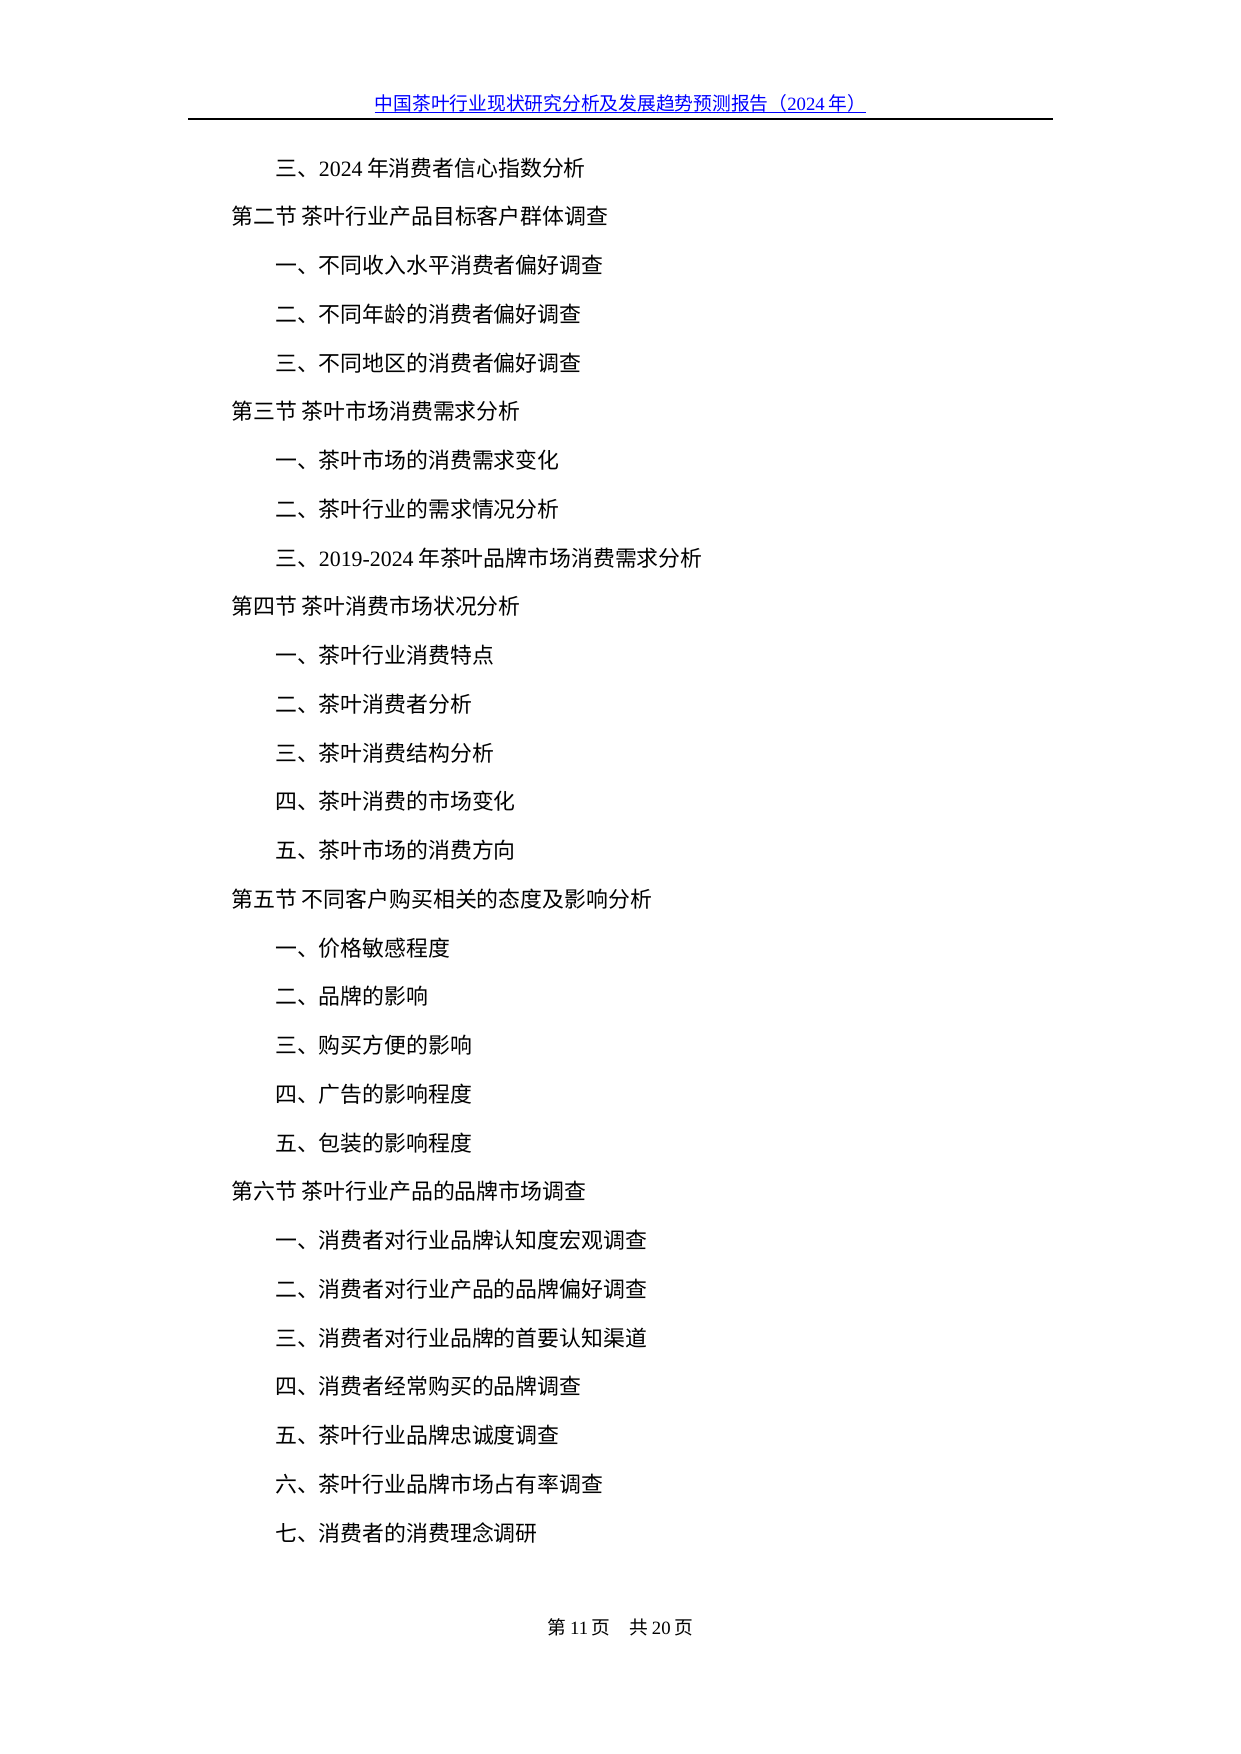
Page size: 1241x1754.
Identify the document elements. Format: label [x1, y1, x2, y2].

text [187, 150, 1053, 1548]
